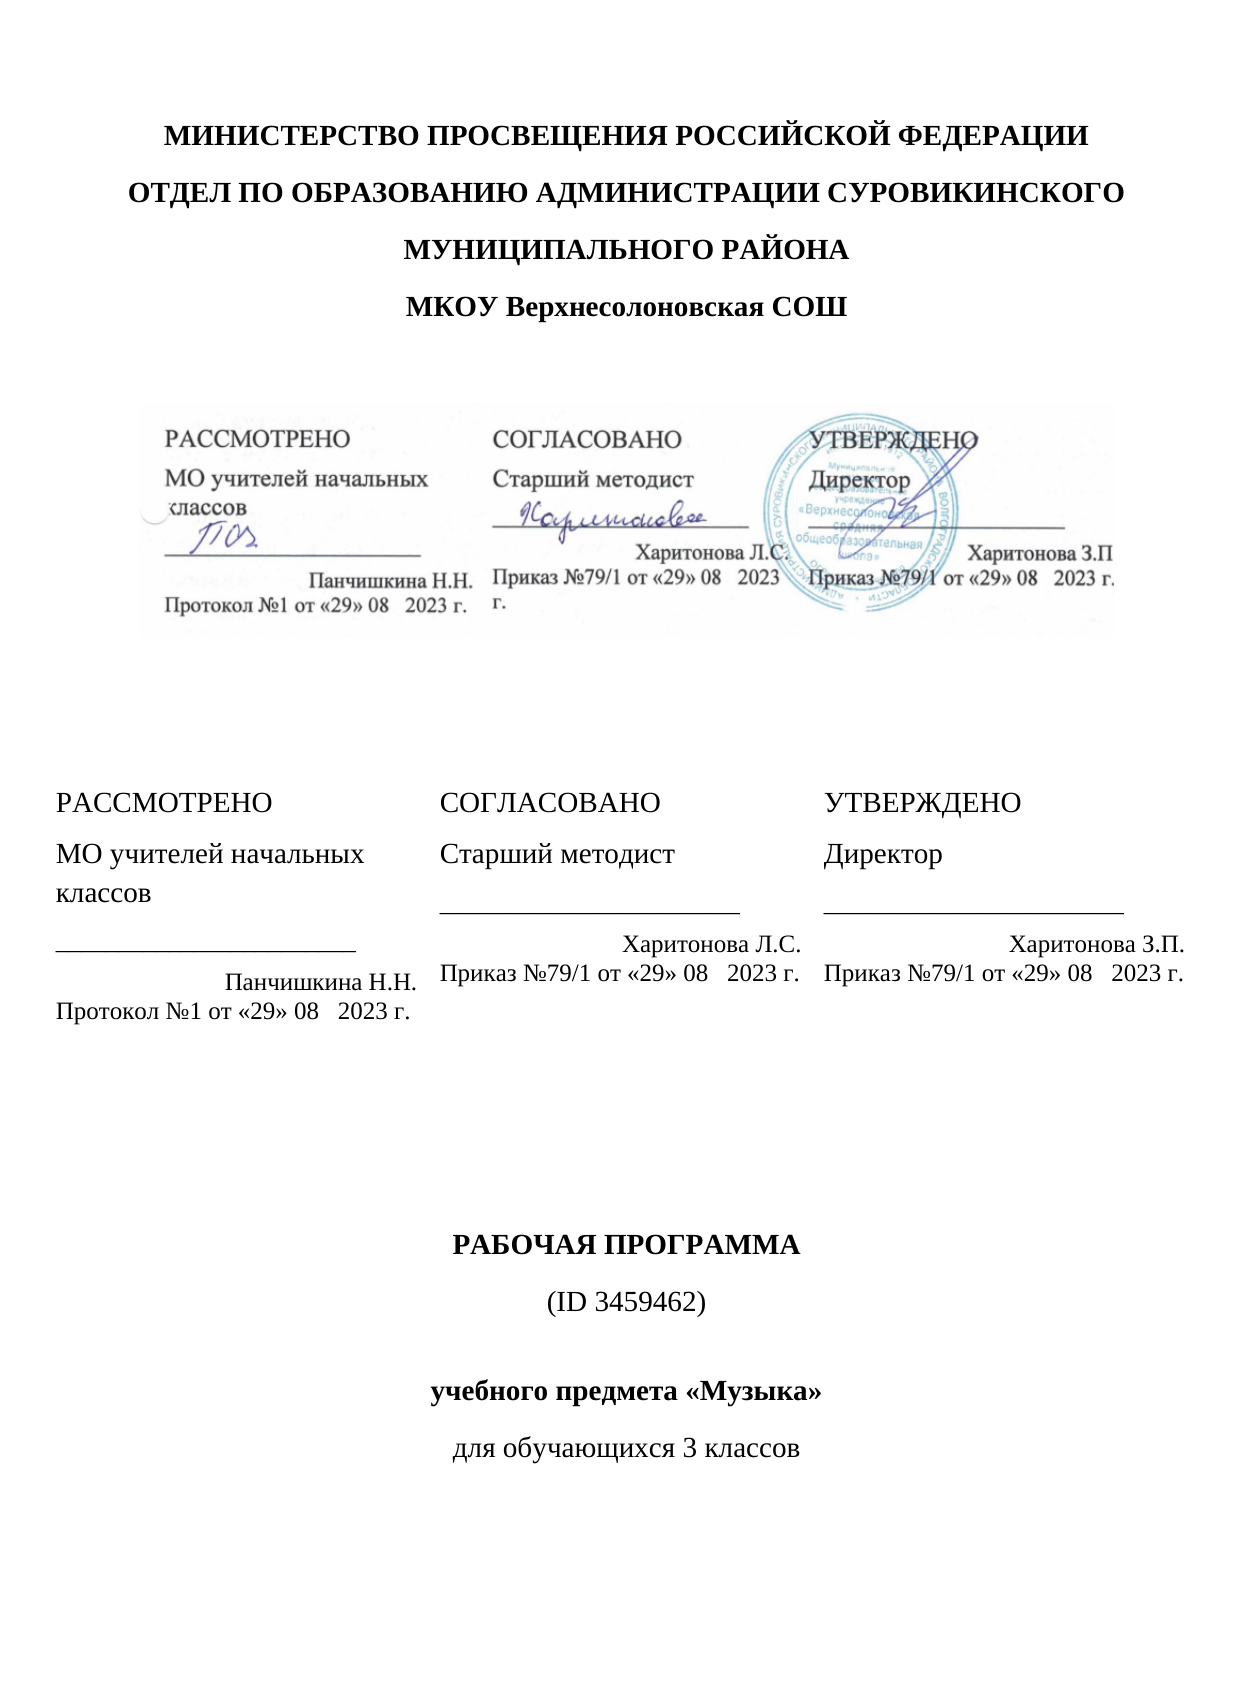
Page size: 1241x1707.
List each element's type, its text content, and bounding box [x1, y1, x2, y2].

text МУНИЦИПАЛЬНОГО РАЙОНА [101, 232, 1152, 266]
text ОТДЕЛ ПО ОБРАЗОВАНИЮ АДМИНИСТРАЦИИ СУРОВИКИНСКОГО [101, 175, 1152, 209]
table_header РАССМОТРЕНО МО учителей начальных классов ________________________ Панчишкина Н.Н. Протокол №1 от «29» 08 2023 г. [44, 786, 428, 1066]
table_header УТВЕРЖДЕНО Директор ________________________ Харитонова З.П. Приказ №79/1 от «29» 08 2023 г. [813, 786, 1196, 1066]
text МИНИСТЕРСТВО ПРОСВЕЩЕНИЯ РОССИЙСКОЙ ФЕДЕРАЦИИ [101, 118, 1152, 152]
table_header СОГЛАСОВАНО Старший методист ________________________ Харитонова Л.С. Приказ №79/1 от «29» 08 2023 г. [428, 786, 812, 1066]
text (ID 3459462) [101, 1284, 1152, 1318]
text учебного предмета «Музыка» [101, 1373, 1152, 1407]
text МКОУ Верхнесолоновская СОШ [101, 289, 1152, 323]
picture [139, 403, 1114, 638]
text для обучающихся 3 классов [101, 1430, 1152, 1464]
text РАБОЧАЯ ПРОГРАММА [101, 1227, 1152, 1261]
